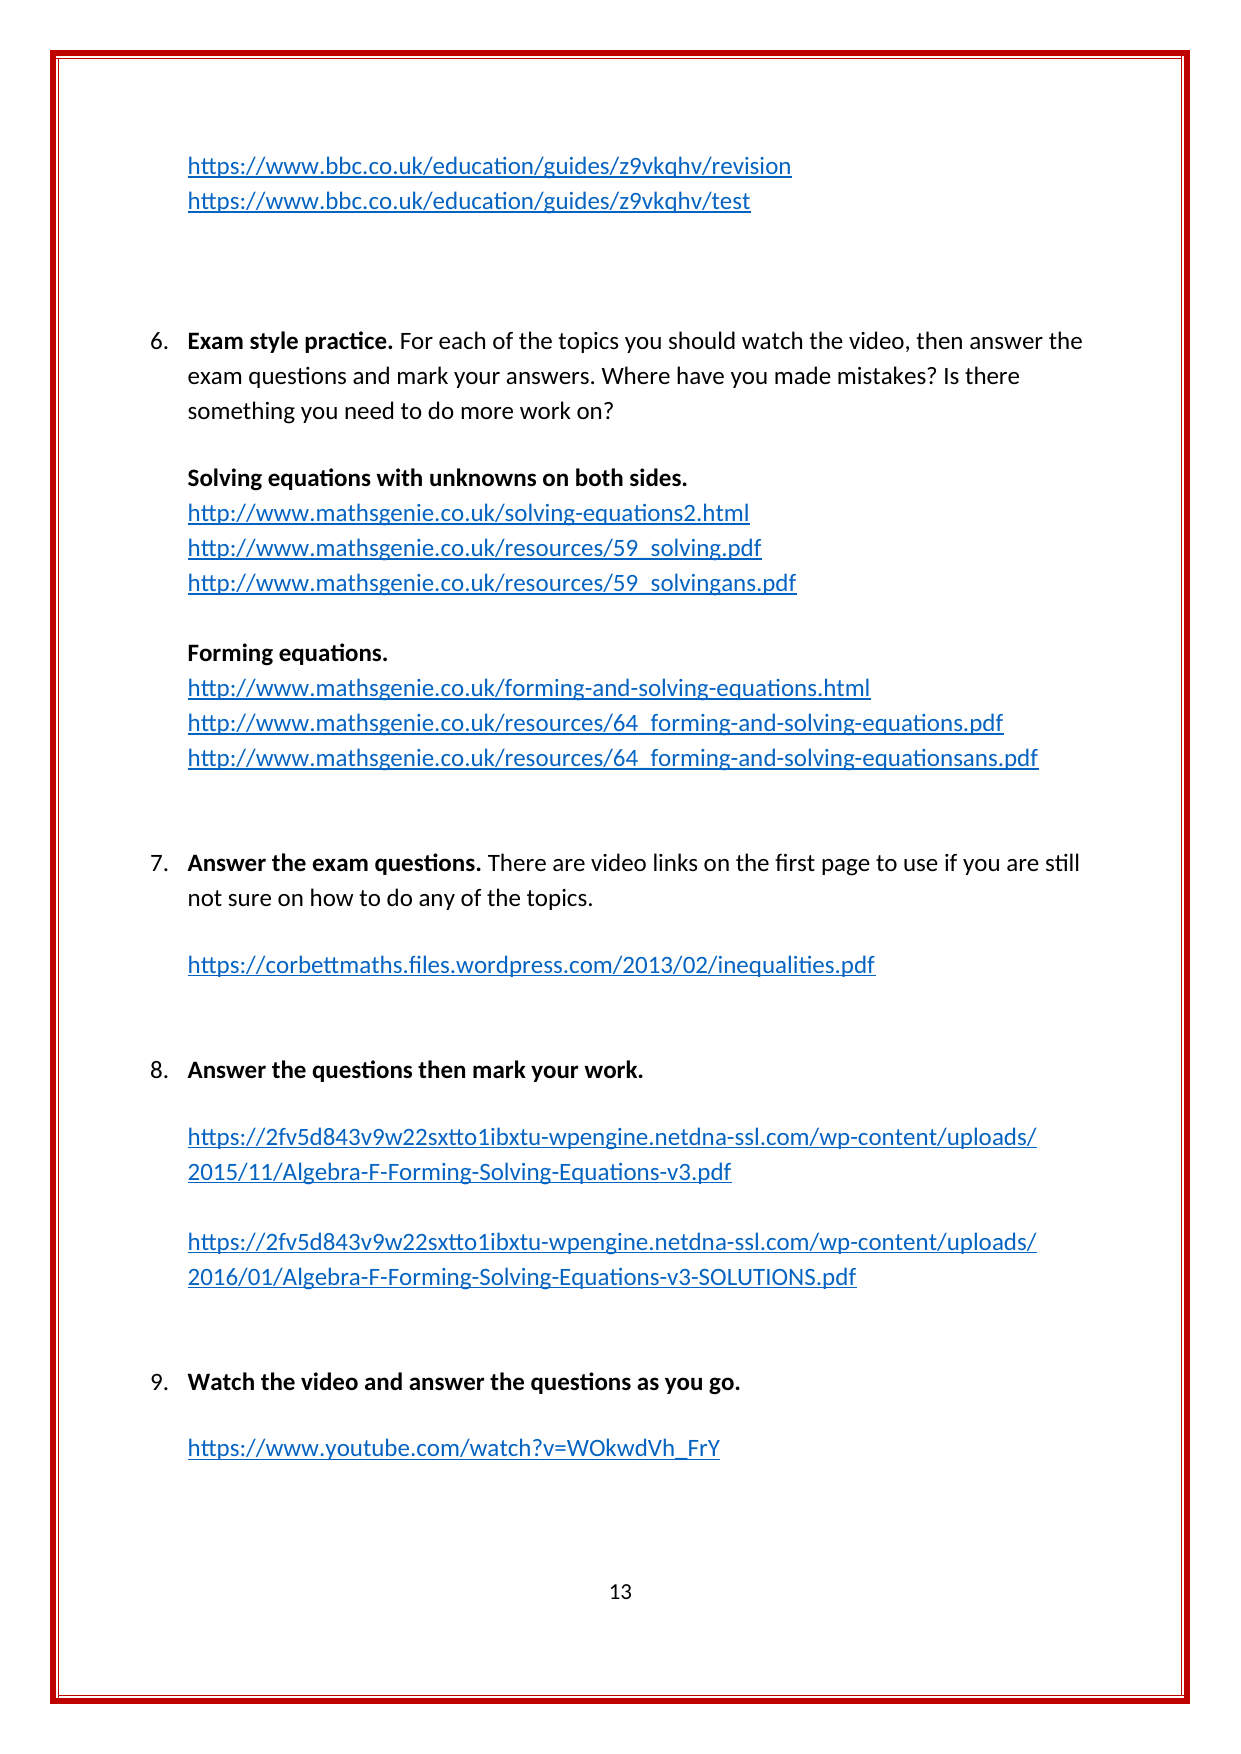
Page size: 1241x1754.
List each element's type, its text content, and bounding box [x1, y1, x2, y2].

text Forming equations. [187, 637, 1090, 667]
text http://www.mathsgenie.co.uk/resources/64_forming-and-solving-equationsans.pdf [187, 742, 1090, 772]
text https://2fv5d843v9w22sxtto1ibxtu-wpengine.netdna-ssl.com/wp-content/uploads/2015/11/Algebra-F-Forming-Solving-Equations-v3.pdf [187, 1121, 1090, 1186]
text https://corbettmaths.files.wordpress.com/2013/02/inequalities.pdf [187, 949, 1090, 979]
text https://www.bbc.co.uk/education/guides/z9vkqhv/revision [187, 150, 1090, 181]
text http://www.mathsgenie.co.uk/resources/64_forming-and-solving-equations.pdf [187, 707, 1090, 737]
list Watch the video and answer the questions as you go. [150, 1366, 1090, 1428]
list Answer the exam questions. There are video links on the first page to use if you are still not sure on how to do any of the topics. [150, 847, 1090, 944]
text https://2fv5d843v9w22sxtto1ibxtu-wpengine.netdna-ssl.com/wp-content/uploads/2016/01/Algebra-F-Forming-Solving-Equations-v3-SOLUTIONS.pdf [187, 1226, 1090, 1291]
text http://www.mathsgenie.co.uk/forming-and-solving-equations.html [187, 672, 1090, 702]
list Answer the questions then mark your work. [150, 1054, 1090, 1116]
text http://www.mathsgenie.co.uk/resources/59_solving.pdf [187, 532, 1090, 562]
text http://www.mathsgenie.co.uk/solving-equations2.html [187, 497, 1090, 527]
text https://www.youtube.com/watch?v=WOkwdVh_FrY [187, 1432, 1090, 1463]
text https://www.bbc.co.uk/education/guides/z9vkqhv/test [187, 185, 1090, 216]
text http://www.mathsgenie.co.uk/resources/59_solvingans.pdf [187, 567, 1090, 597]
text Solving equations with unknowns on both sides. [187, 462, 1090, 492]
list Exam style practice. For each of the topics you should watch the video, then answer the exam questions and mark your answers. Where have you made mistakes? Is there something you need to do more work on? [150, 325, 1090, 458]
